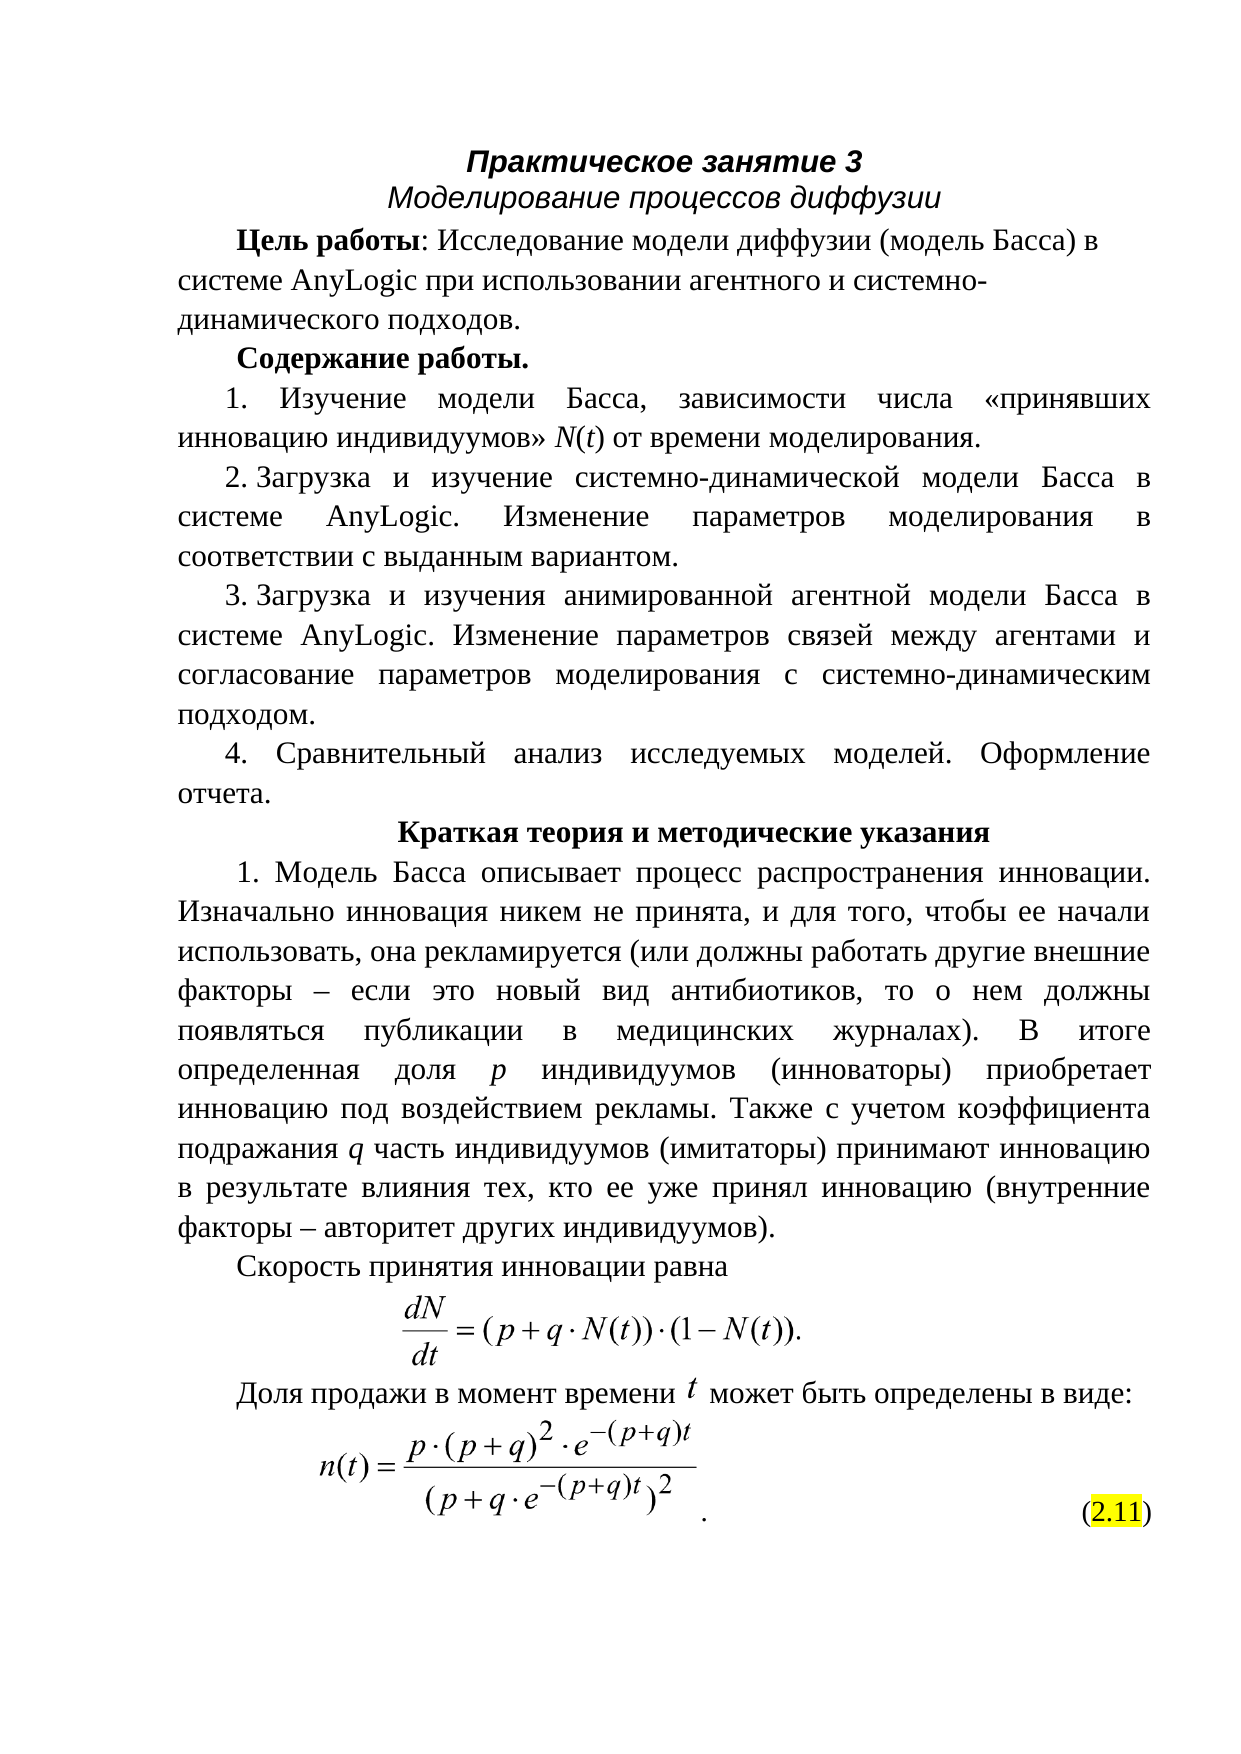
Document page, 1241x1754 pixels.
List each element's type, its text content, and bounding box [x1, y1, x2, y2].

text 1. Модель Басса описывает процесс распространения инновации. Изначально инновация никем не принята, и для того, чтобы ее начали использовать, она рекламируется (или должны работать другие внешние факторы – если это новый вид антибиотиков, то о нем должны появляться публикации в медицинских журналах). В итоге определенная доля p индивидуумов (инноваторы) приобретает инновацию под воздействием рекламы. Также с учетом коэффициента подражания q часть индивидуумов (имитаторы) принимают инновацию в результате влияния тех, кто ее уже принял инновацию (внутренние факторы – авторитет других индивидуумов). [177, 853, 1152, 1244]
text Краткая теория и методические указания [177, 813, 1152, 849]
text Цель работы: Исследование модели диффузии (модель Басса) в системе AnyLogic при использовании агентного и системно-динамического подходов. [177, 221, 1152, 336]
text Содержание работы. [177, 340, 1152, 376]
picture [683, 1373, 702, 1404]
text 4. Сравнительный анализ исследуемых моделей. Оформление отчета. [177, 734, 1152, 810]
text 2. Загрузка и изучение системно-динамической модели Басса в системе AnyLogic. Изменение параметров моделирования в соответствии с выданным вариантом. [177, 458, 1152, 573]
text Скорость принятия инновации равна [177, 1248, 1152, 1284]
picture [315, 1413, 701, 1521]
text Практическое занятие 3 Моделирование процессов диффузии [177, 143, 1152, 215]
picture [398, 1287, 804, 1370]
text 3. Загрузка и изучения анимированной агентной модели Басса в системе AnyLogic. Изменение параметров связей между агентами и согласование параметров моделирования с системно-динамическим подходом. [177, 577, 1152, 731]
text Доля продажи в момент времени может быть определены в виде: [177, 1373, 1152, 1410]
text 1. Изучение модели Басса, зависимости числа «принявших инновацию индивидуумов» N(t) от времени моделирования. [177, 379, 1152, 454]
